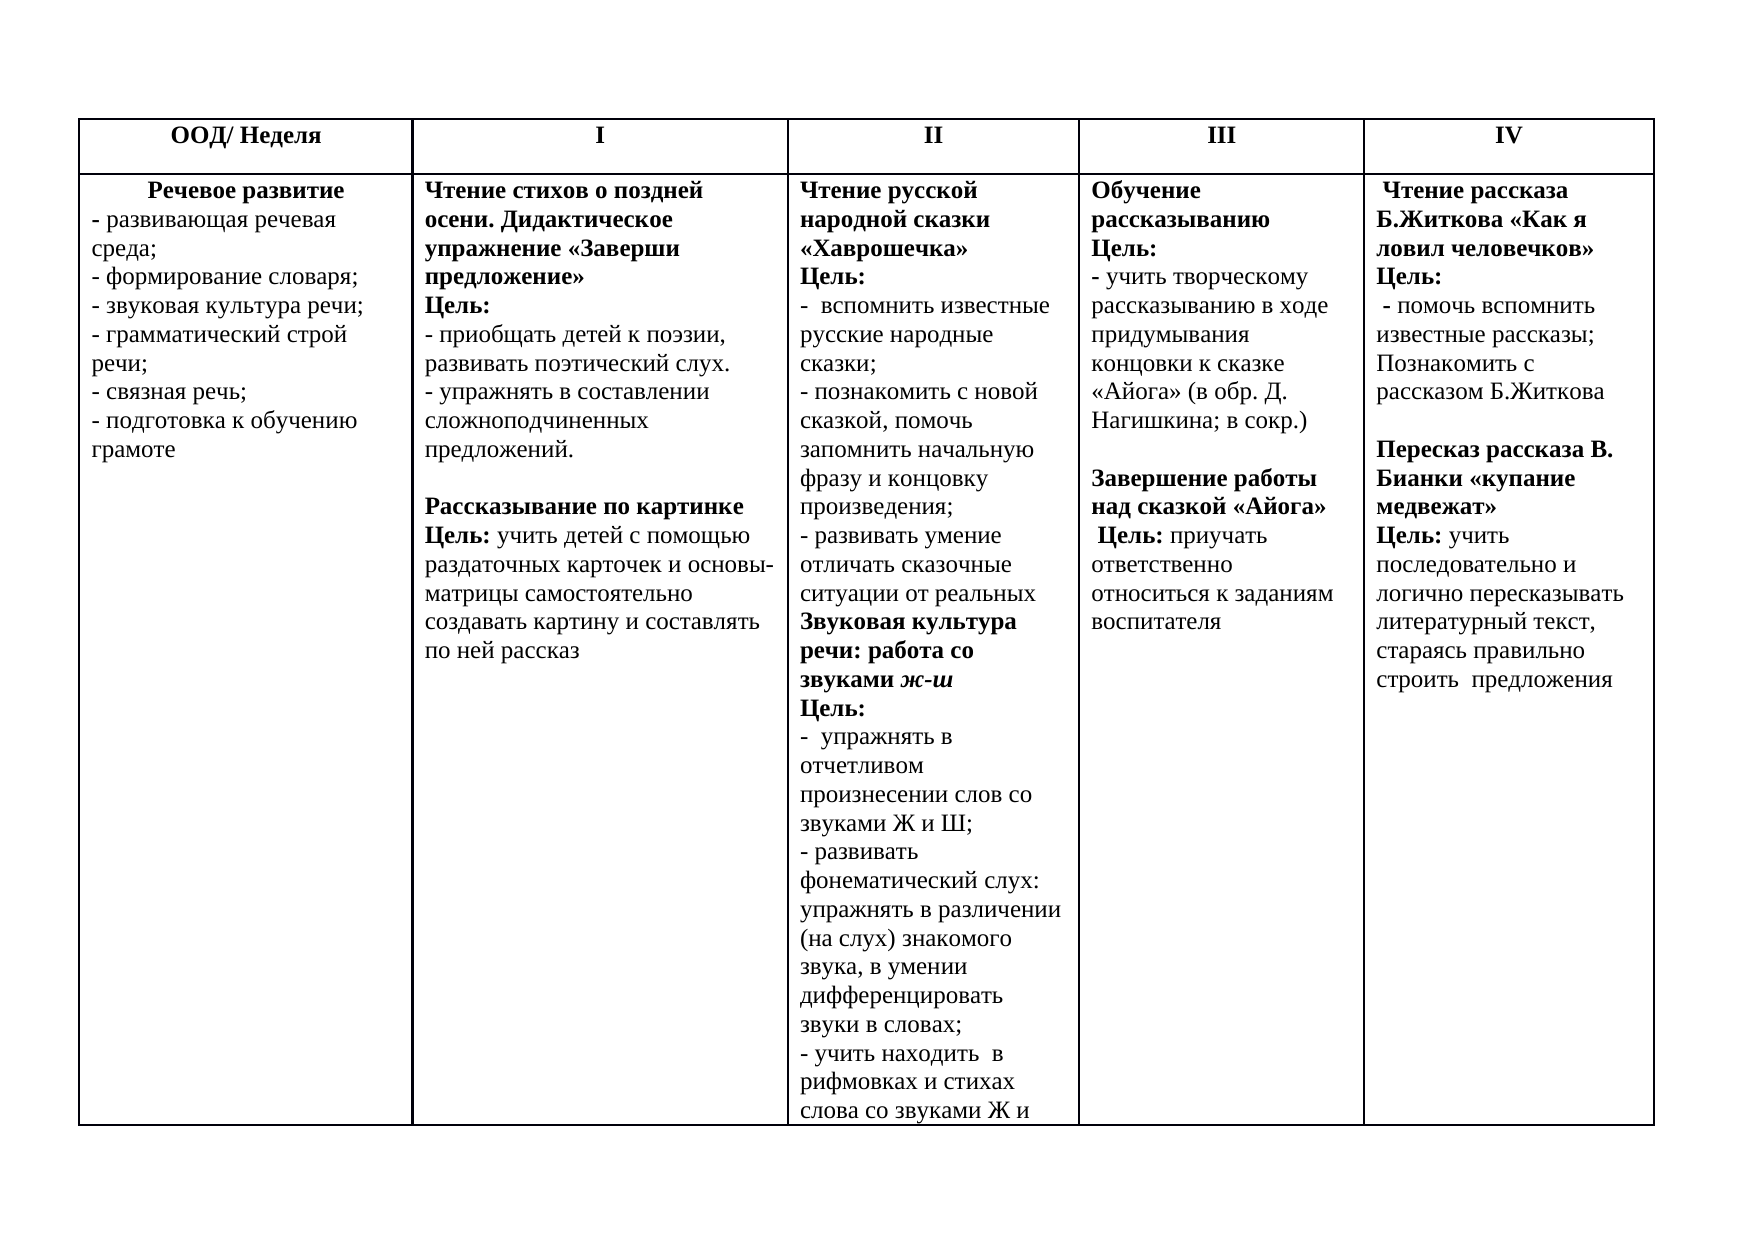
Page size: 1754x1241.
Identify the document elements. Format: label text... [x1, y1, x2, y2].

table_cell ООД/ Неделя [80, 120, 411, 173]
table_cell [1080, 175, 1363, 1124]
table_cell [80, 175, 411, 1124]
table_cell III [1080, 120, 1363, 173]
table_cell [789, 175, 1078, 1124]
table_cell II [789, 120, 1078, 173]
table_cell IV [1365, 120, 1653, 173]
table_cell I [414, 120, 787, 173]
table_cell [1365, 175, 1653, 1124]
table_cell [414, 175, 787, 1124]
